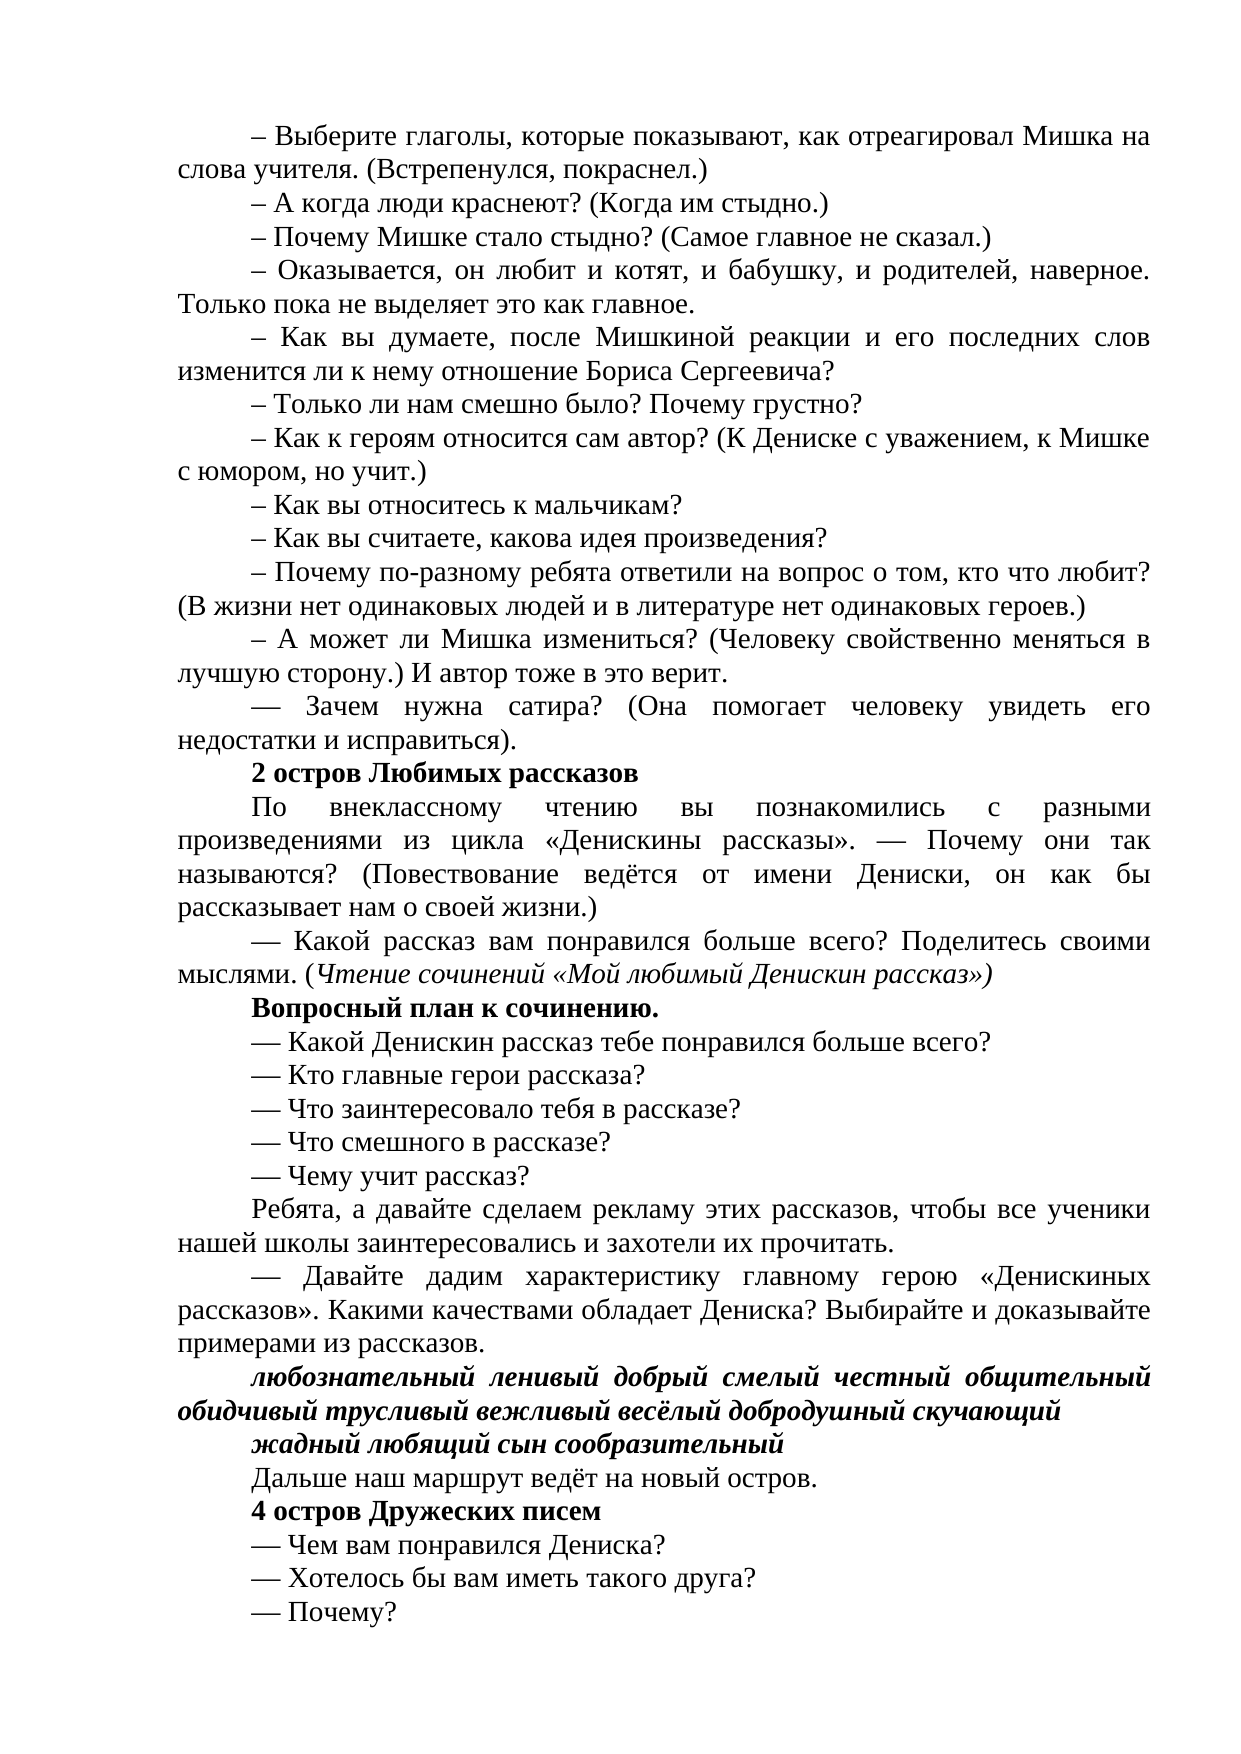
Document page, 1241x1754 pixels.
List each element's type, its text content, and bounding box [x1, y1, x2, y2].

text Ребята, а давайте сделаем рекламу этих рассказов, чтобы все ученики нашей школы заинтересовались и захотели их прочитать. [177, 1191, 1152, 1258]
text — Чем вам понравился Дениска? [177, 1527, 1152, 1560]
text 4 остров Дружеских писем [177, 1493, 1152, 1527]
text – Почему Мишке стало стыдно? (Самое главное не сказал.) [177, 219, 1152, 252]
text – Оказывается, он любит и котят, и бабушку, и родителей, наверное. Только пока не выделяет это как главное. [177, 252, 1152, 319]
text — Хотелось бы вам иметь такого друга? [177, 1560, 1152, 1594]
text любознательный ленивый добрый смелый честный общительный обидчивый трусливый вежливый весёлый добродушный скучающий [177, 1359, 1152, 1426]
text – Как вы думаете, после Мишкиной реакции и его последних слов изменится ли к нему отношение Бориса Сергеевича? [177, 319, 1152, 386]
text – Как вы относитесь к мальчикам? [177, 487, 1152, 521]
text – Как вы считаете, какова идея произведения? [177, 521, 1152, 554]
text – Как к героям относится сам автор? (К Дениске с уважением, к Мишке с юмором, но учит.) [177, 420, 1152, 487]
text — Что заинтересовало тебя в рассказе? [177, 1091, 1152, 1124]
text – А когда люди краснеют? (Когда им стыдно.) [177, 185, 1152, 219]
text – А может ли Мишка измениться? (Человеку свойственно меняться в лучшую сторону.) И автор тоже в это верит. [177, 621, 1152, 688]
text – Только ли нам смешно было? Почему грустно? [177, 386, 1152, 420]
text 2 остров Любимых рассказов [177, 755, 1152, 789]
text Дальше наш маршрут ведёт на новый остров. [177, 1460, 1152, 1493]
text — Почему? [177, 1594, 1152, 1627]
text — Какой рассказ вам понравился больше всего? Поделитесь своими мыслями. (Чтение сочинений «Мой любимый Денискин рассказ») [177, 923, 1152, 990]
text – Почему по-разному ребята ответили на вопрос о том, кто что любит? (В жизни нет одинаковых людей и в литературе нет одинаковых героев.) [177, 554, 1152, 621]
text — Кто главные герои рассказа? [177, 1057, 1152, 1091]
text жадный любящий сын сообразительный [177, 1426, 1152, 1460]
text Вопросный план к сочинению. [177, 990, 1152, 1024]
text — Какой Денискин рассказ тебе понравился больше всего? [177, 1024, 1152, 1057]
text — Что смешного в рассказе? [177, 1124, 1152, 1158]
text — Чему учит рассказ? [177, 1158, 1152, 1191]
text – Выберите глаголы, которые показывают, как отреагировал Мишка на слова учителя. (Встрепенулся, покраснел.) [177, 118, 1152, 185]
text — Давайте дадим характеристику главному герою «Денискиных рассказов». Какими качествами обладает Дениска? Выбирайте и доказывайте примерами из рассказов. [177, 1258, 1152, 1359]
text — Зачем нужна сатира? (Она помогает человеку увидеть его недостатки и исправиться). [177, 688, 1152, 755]
text По внеклассному чтению вы познакомились с разными произведениями из цикла «Денискины рассказы». — Почему они так называются? (Повествование ведётся от имени Дениски, он как бы рассказывает нам о своей жизни.) [177, 789, 1152, 923]
